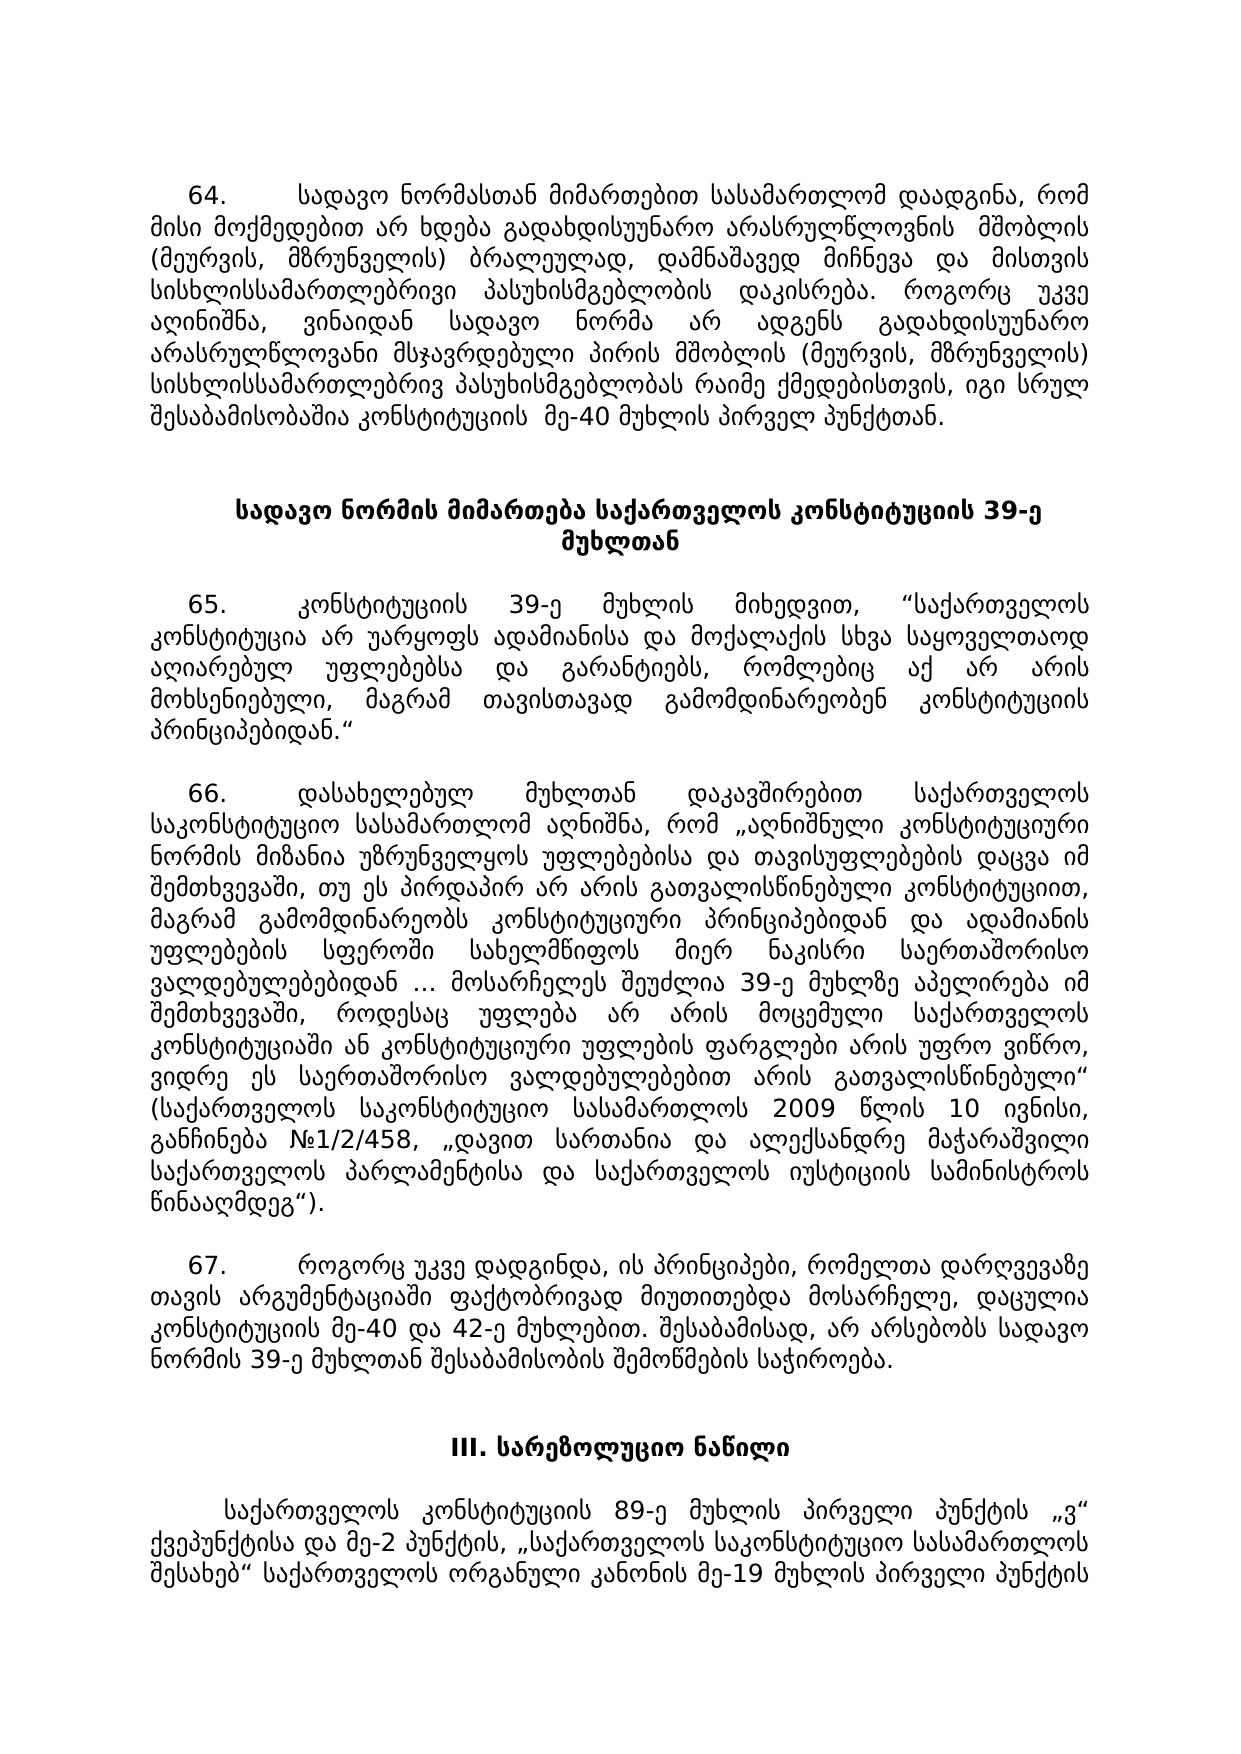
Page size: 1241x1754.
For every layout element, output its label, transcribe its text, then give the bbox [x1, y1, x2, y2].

text სადავო ნორმის მიმართება საქართველოს კონსტიტუციის 39-ე მუხლთან [150, 496, 1090, 557]
subtitle III. სარეზოლუციო ნაწილი [150, 1433, 1090, 1462]
text 67. როგორც უკვე დადგინდა, ის პრინციპები, რომელთა დარღვევაზე თავის არგუმენტაციაში ფაქტობრივად მიუთითებდა მოსარჩელე, დაცულია კონსტიტუციის მე-40 და 42-ე მუხლებით. შესაბამისად, არ არსებობს სადავო ნორმის 39-ე მუხლთან შესაბამისობის შემოწმების საჭიროება. [150, 1251, 1090, 1374]
text 64. სადავო ნორმასთან მიმართებით სასამართლომ დაადგინა, რომ მისი მოქმედებით არ ხდება გადახდისუუნარო არასრულწლოვნის მშობლის (მეურვის, მზრუნველის) ბრალეულად, დამნაშავედ მიჩნევა და მისთვის სისხლისსამართლებრივი პასუხისმგებლობის დაკისრება. როგორც უკვე აღინიშნა, ვინაიდან სადავო ნორმა არ ადგენს გადახდისუუნარო არასრულწლოვანი მსჯავრდებული პირის მშობლის (მეურვის, მზრუნველის) სისხლისსამართლებრივ პასუხისმგებლობას რაიმე ქმედებისთვის, იგი სრულ შესაბამისობაშია კონსტიტუციის მე-40 მუხლის პირველ პუნქტთან. [150, 181, 1090, 431]
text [150, 1496, 1090, 1588]
text 66. დასახელებულ მუხლთან დაკავშირებით საქართველოს საკონსტიტუციო სასამართლომ აღნიშნა, რომ „აღნიშნული კონსტიტუციური ნორმის მიზანია უზრუნველყოს უფლებებისა და თავისუფლებების დაცვა იმ შემთხვევაში, თუ ეს პირდაპირ არ არის გათვალისწინებული კონსტიტუციით, მაგრამ გამომდინარეობს კონსტიტუციური პრინციპებიდან და ადამიანის უფლებების სფეროში სახელმწიფოს მიერ ნაკისრი საერთაშორისო ვალდებულებებიდან ... მოსარჩელეს შეუძლია 39-ე მუხლზე აპელირება იმ შემთხვევაში, როდესაც უფლება არ არის მოცემული საქართველოს კონსტიტუციაში ან კონსტიტუციური უფლების ფარგლები არის უფრო ვიწრო, ვიდრე ეს საერთაშორისო ვალდებულებებით არის გათვალისწინებული“ (საქართველოს საკონსტიტუციო სასამართლოს 2009 წლის 10 ივნისი, განჩინება №1/2/458, „დავით სართანია და ალექსანდრე მაჭარაშვილი საქართველოს პარლამენტისა და საქართველოს იუსტიციის სამინისტროს წინააღმდეგ“). [150, 779, 1090, 1217]
text 65. კონსტიტუციის 39-ე მუხლის მიხედვით, “საქართველოს კონსტიტუცია არ უარყოფს ადამიანისა და მოქალაქის სხვა საყოველთაოდ აღიარებულ უფლებებსა და გარანტიებს, რომლებიც აქ არ არის მოხსენიებული, მაგრამ თავისთავად გამომდინარეობენ კონსტიტუციის პრინციპებიდან.“ [150, 590, 1090, 745]
